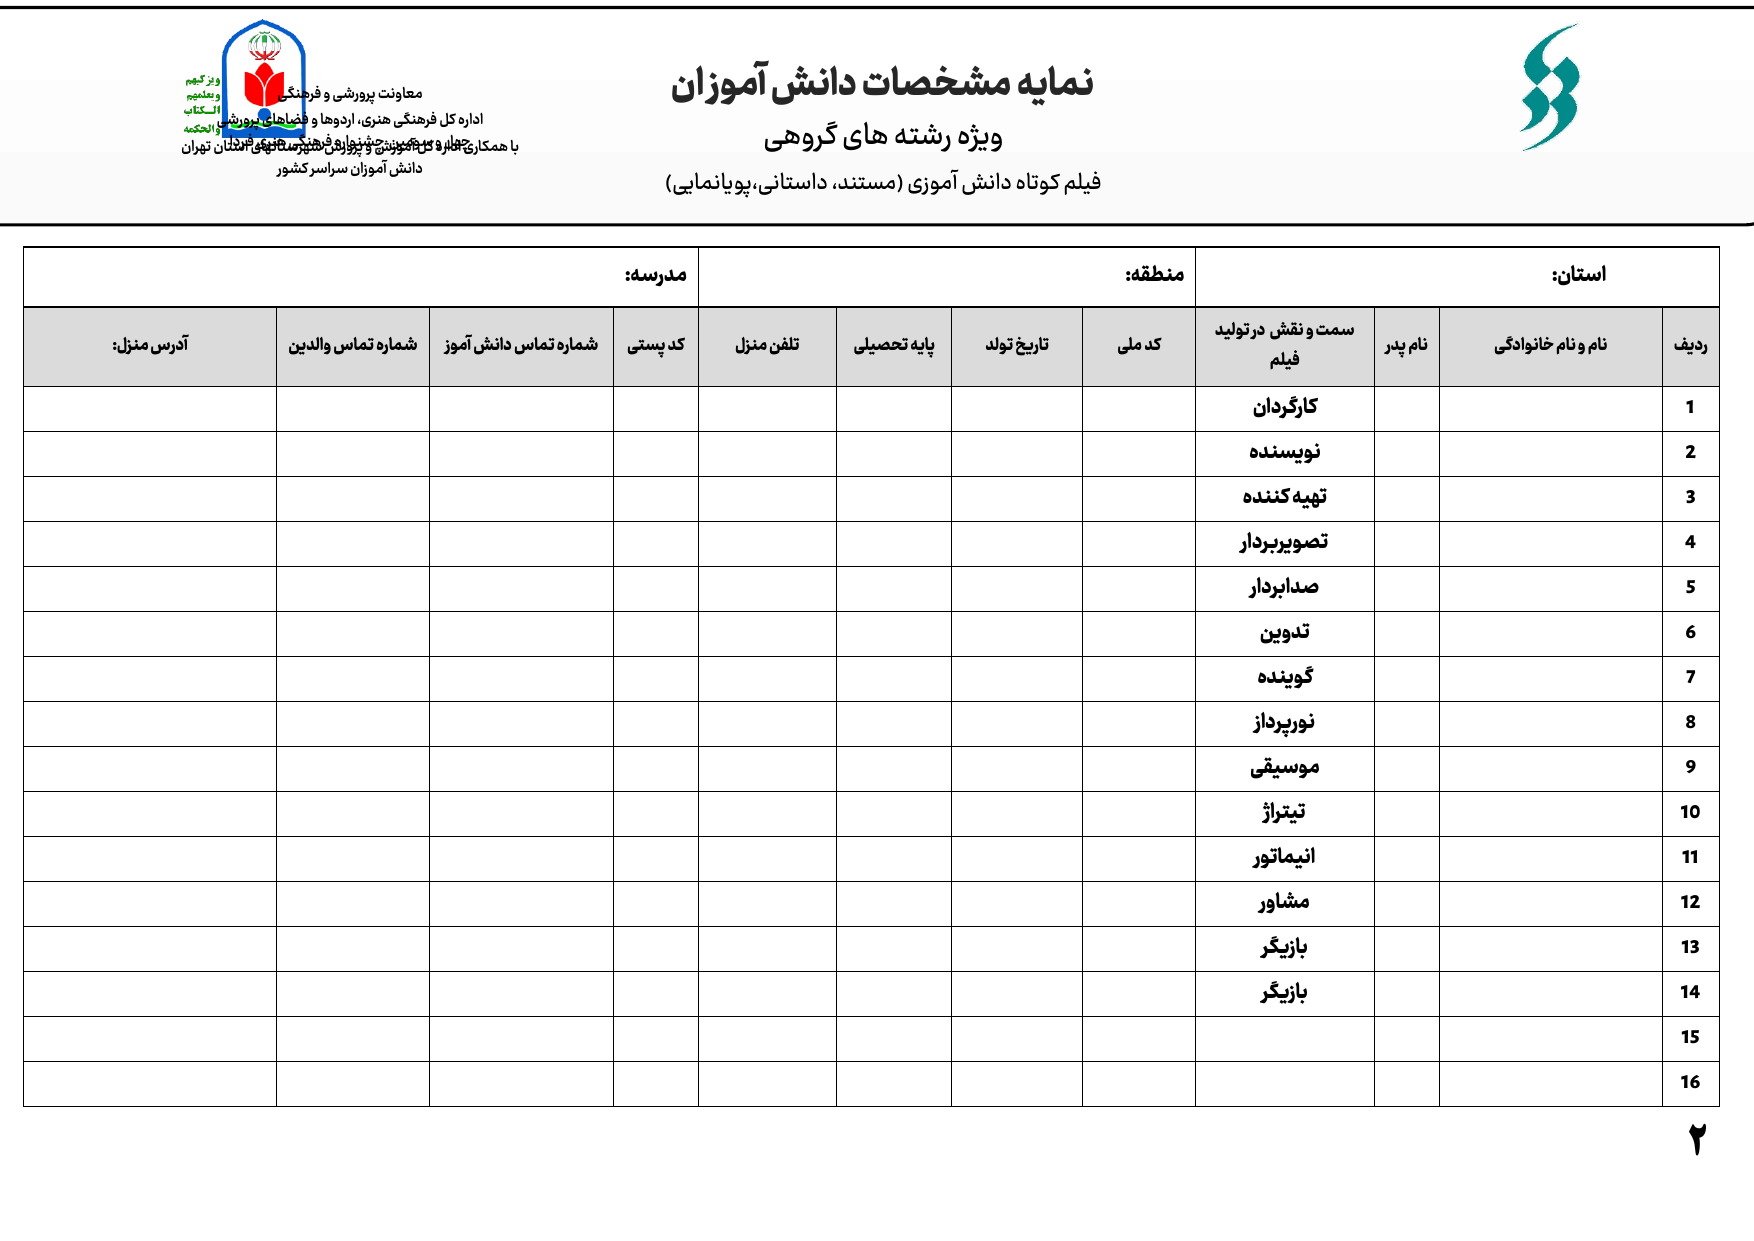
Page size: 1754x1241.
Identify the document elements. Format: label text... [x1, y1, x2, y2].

table_cell [614, 567, 698, 611]
table_cell [952, 477, 1082, 521]
table_cell [277, 837, 429, 881]
table_cell [430, 927, 613, 971]
table_cell 1 [1663, 387, 1719, 431]
table_cell [1083, 882, 1195, 926]
table_cell [614, 747, 698, 791]
table_cell تصویربردار [1196, 522, 1374, 566]
table_cell [952, 1062, 1082, 1106]
table_cell 2 [1663, 432, 1719, 476]
table_cell [430, 702, 613, 746]
table_cell [1083, 477, 1195, 521]
table_cell 15 [1663, 1017, 1719, 1061]
table_cell تاریخ تولد [952, 308, 1082, 386]
table_cell [837, 567, 951, 611]
table_cell [1440, 522, 1662, 566]
table_cell [1375, 612, 1439, 656]
table_cell [614, 972, 698, 1016]
table_cell [837, 1017, 951, 1061]
table_cell [430, 972, 613, 1016]
table_cell [699, 1062, 836, 1106]
table_cell [277, 432, 429, 476]
table_cell موسیقی [1196, 747, 1374, 791]
table_cell [1440, 972, 1662, 1016]
table_cell انیماتور [1196, 837, 1374, 881]
table_cell تهیه کننده [1196, 477, 1374, 521]
table_cell [952, 702, 1082, 746]
table_cell [1375, 972, 1439, 1016]
table_cell [837, 927, 951, 971]
table_cell [952, 927, 1082, 971]
table_cell [837, 612, 951, 656]
table_cell [1440, 882, 1662, 926]
table_cell [277, 792, 429, 836]
table_cell [1440, 477, 1662, 521]
table_header استان: [1196, 248, 1719, 306]
table_cell 6 [1663, 612, 1719, 656]
table_cell [952, 387, 1082, 431]
table_cell [24, 972, 276, 1016]
table_cell [277, 747, 429, 791]
table_cell [24, 927, 276, 971]
table_cell [837, 747, 951, 791]
table_cell [614, 927, 698, 971]
table_cell [430, 747, 613, 791]
table_cell [837, 432, 951, 476]
table_cell [1440, 927, 1662, 971]
table_cell [952, 657, 1082, 701]
table_cell [837, 882, 951, 926]
table_cell [614, 657, 698, 701]
table_cell 8 [1663, 702, 1719, 746]
table_cell [430, 792, 613, 836]
table_cell [1375, 657, 1439, 701]
table_cell [24, 477, 276, 521]
table_cell [614, 477, 698, 521]
table_cell [430, 522, 613, 566]
table_cell [24, 567, 276, 611]
table_cell [277, 612, 429, 656]
table_cell تلفن منزل [699, 308, 836, 386]
table_cell 3 [1663, 477, 1719, 521]
table_cell [430, 477, 613, 521]
table_cell [614, 1062, 698, 1106]
table_cell [1375, 1062, 1439, 1106]
table_cell 16 [1663, 1062, 1719, 1106]
table_cell [614, 792, 698, 836]
table_cell [277, 657, 429, 701]
table_cell [1083, 657, 1195, 701]
table_cell [277, 387, 429, 431]
table_cell [699, 567, 836, 611]
table_cell 13 [1663, 927, 1719, 971]
table_cell [614, 522, 698, 566]
table_cell [24, 882, 276, 926]
table_cell نام و نام خانوادگی [1440, 308, 1662, 386]
table_cell [837, 1062, 951, 1106]
table_cell [430, 387, 613, 431]
table_cell [1375, 702, 1439, 746]
table_cell مشاور [1196, 882, 1374, 926]
table_cell [277, 1017, 429, 1061]
table_cell 10 [1663, 792, 1719, 836]
table_cell [1440, 432, 1662, 476]
table_cell [1375, 927, 1439, 971]
table_cell [699, 702, 836, 746]
table_cell [699, 972, 836, 1016]
table_cell 14 [1663, 972, 1719, 1016]
table_cell [837, 702, 951, 746]
table_cell [1083, 612, 1195, 656]
table_cell 5 [1663, 567, 1719, 611]
table_header منطقه: [699, 248, 1195, 306]
table_cell [837, 837, 951, 881]
table_cell [614, 1017, 698, 1061]
table_cell [1083, 567, 1195, 611]
table_cell [1083, 522, 1195, 566]
table_cell [1083, 792, 1195, 836]
table_cell ردیف [1663, 308, 1719, 386]
table_cell [1083, 747, 1195, 791]
table_cell [1083, 387, 1195, 431]
table_cell [699, 657, 836, 701]
table_cell [1375, 882, 1439, 926]
table_cell شماره تماس والدین [277, 308, 429, 386]
table_cell [430, 837, 613, 881]
table_cell [277, 927, 429, 971]
table_cell [1375, 522, 1439, 566]
table_cell [1083, 837, 1195, 881]
table_cell [614, 882, 698, 926]
table_cell [1440, 387, 1662, 431]
table_cell [430, 657, 613, 701]
table_cell [614, 387, 698, 431]
table_cell [1440, 792, 1662, 836]
table_cell [1440, 567, 1662, 611]
table_cell [1375, 477, 1439, 521]
table_cell صدابردار [1196, 567, 1374, 611]
table_cell [952, 432, 1082, 476]
table_cell پایه تحصیلی [837, 308, 951, 386]
table_cell [277, 882, 429, 926]
table_cell [24, 657, 276, 701]
table_cell [1440, 612, 1662, 656]
table_cell [24, 1062, 276, 1106]
table_cell [1440, 837, 1662, 881]
table_cell [614, 702, 698, 746]
table_cell [837, 972, 951, 1016]
table_cell [1196, 1017, 1374, 1061]
table_cell [699, 522, 836, 566]
table_cell [1440, 1017, 1662, 1061]
table_cell [430, 1017, 613, 1061]
table_cell 4 [1663, 522, 1719, 566]
table_cell [699, 882, 836, 926]
table_cell [1375, 837, 1439, 881]
table_cell نورپرداز [1196, 702, 1374, 746]
table_cell [24, 702, 276, 746]
table_cell [277, 567, 429, 611]
table_cell بازیگر [1196, 972, 1374, 1016]
table_cell [699, 1017, 836, 1061]
table_cell [614, 612, 698, 656]
table_cell [1083, 927, 1195, 971]
table_cell [1375, 567, 1439, 611]
table_cell [1375, 387, 1439, 431]
table_cell [952, 612, 1082, 656]
table_cell [837, 387, 951, 431]
table_cell شماره تماس دانش آموز [430, 308, 613, 386]
table_cell 9 [1663, 747, 1719, 791]
table_cell [699, 792, 836, 836]
table_cell تیتراژ [1196, 792, 1374, 836]
table_cell [699, 612, 836, 656]
table_cell [430, 567, 613, 611]
table_cell [277, 1062, 429, 1106]
table_cell [24, 612, 276, 656]
table_cell [1083, 432, 1195, 476]
table_cell [1083, 972, 1195, 1016]
table_cell بازیگر [1196, 927, 1374, 971]
table_cell [277, 972, 429, 1016]
table_cell [837, 657, 951, 701]
table_cell [1440, 702, 1662, 746]
table_cell [699, 837, 836, 881]
table_cell [837, 477, 951, 521]
table_header مدرسه: [24, 248, 698, 306]
table_cell تدوین [1196, 612, 1374, 656]
table_cell [1440, 747, 1662, 791]
table_cell [837, 792, 951, 836]
table_cell 7 [1663, 657, 1719, 701]
table_cell 12 [1663, 882, 1719, 926]
table_cell [1196, 1062, 1374, 1106]
table_cell [699, 927, 836, 971]
table_cell [277, 702, 429, 746]
table_cell [837, 522, 951, 566]
table_cell [699, 747, 836, 791]
table_cell [952, 747, 1082, 791]
table_cell [1375, 432, 1439, 476]
table_cell [24, 387, 276, 431]
table_cell [614, 837, 698, 881]
table_cell [952, 882, 1082, 926]
table_cell [952, 792, 1082, 836]
table_cell [430, 612, 613, 656]
table_cell نویسنده [1196, 432, 1374, 476]
table_cell سمت و نقش در تولید فیلم [1196, 308, 1374, 386]
table_cell [24, 747, 276, 791]
table_cell [277, 522, 429, 566]
table_cell [952, 837, 1082, 881]
table_cell [430, 882, 613, 926]
table_cell [24, 522, 276, 566]
table_cell [614, 432, 698, 476]
table_cell [24, 837, 276, 881]
table_cell [1083, 702, 1195, 746]
table_cell کارگردان [1196, 387, 1374, 431]
table_cell [1083, 1062, 1195, 1106]
table_cell [430, 432, 613, 476]
table_cell [277, 477, 429, 521]
table_cell [1440, 657, 1662, 701]
table_cell [1375, 1017, 1439, 1061]
table_cell گوینده [1196, 657, 1374, 701]
table_cell [952, 522, 1082, 566]
table_cell 11 [1663, 837, 1719, 881]
table_cell کد ملی [1083, 308, 1195, 386]
table_cell [1375, 747, 1439, 791]
table_cell کد پستی [614, 308, 698, 386]
picture [1447, 0, 1656, 180]
table_cell [699, 477, 836, 521]
table_cell [24, 1017, 276, 1061]
picture [183, 17, 312, 140]
table_cell [952, 1017, 1082, 1061]
table_cell آدرس منزل: [24, 308, 276, 386]
table_cell [1083, 1017, 1195, 1061]
table_cell [1375, 792, 1439, 836]
table_cell [1440, 1062, 1662, 1106]
table_cell [24, 792, 276, 836]
table_cell [952, 972, 1082, 1016]
table_cell [430, 1062, 613, 1106]
table_cell [699, 387, 836, 431]
table_cell [24, 432, 276, 476]
table_cell [952, 567, 1082, 611]
table_cell نام پدر [1375, 308, 1439, 386]
table_cell [699, 432, 836, 476]
